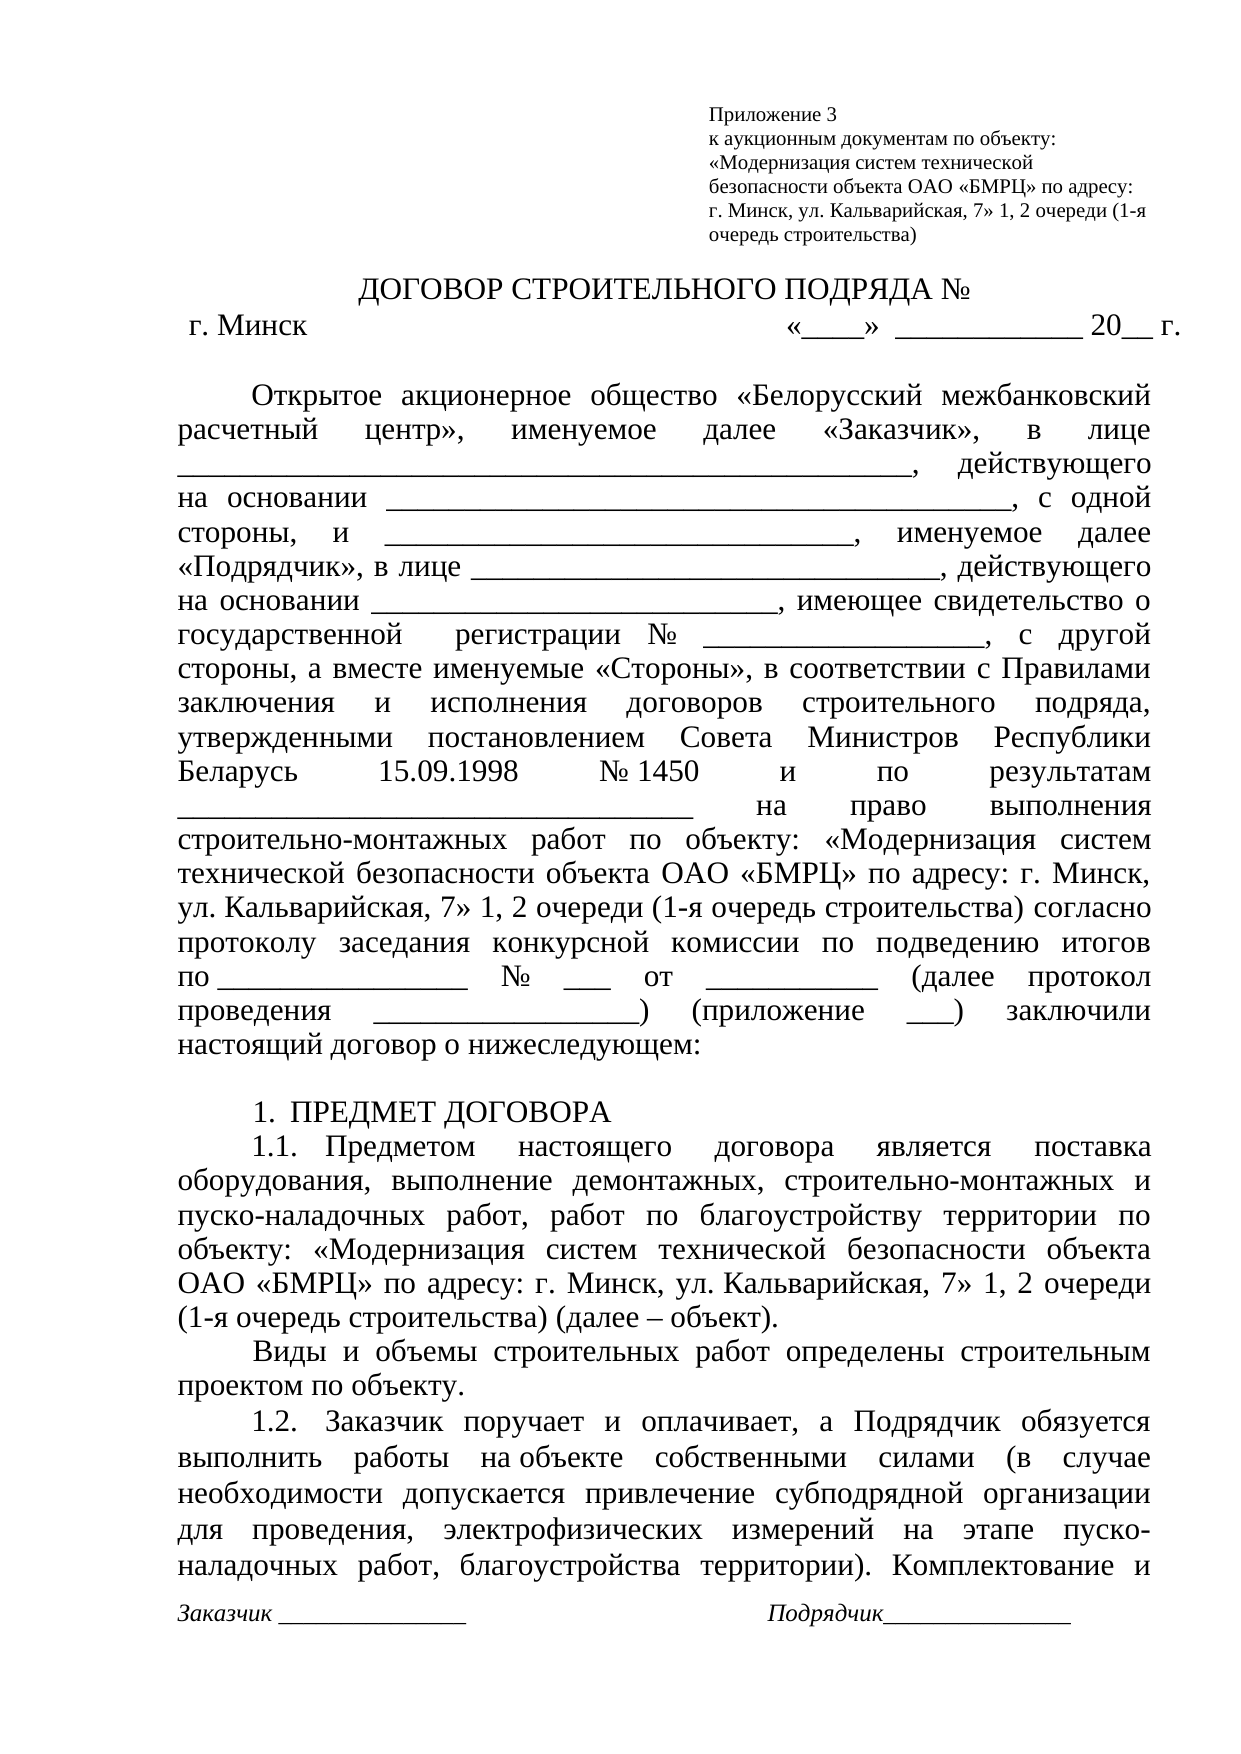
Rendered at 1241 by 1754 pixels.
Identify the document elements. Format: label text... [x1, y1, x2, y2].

text Приложение 3 [709, 102, 1152, 126]
text ДОГОВОР СТРОИТЕЛЬНОГО ПОДРЯДА № [177, 270, 1152, 306]
text к аукционным документам по объекту: «Модернизация систем технической безопасности объекта ОАО «БМРЦ» по адресу: г. Минск, ул. Кальварийская, 7» 1, 2 очереди (1-я очередь строительства) [709, 126, 1152, 246]
table_header «____» ____________ 20__ г. [676, 306, 1192, 342]
table_header г. Минск [177, 306, 676, 342]
text Виды и объемы строительных работ определены строительным проектом по объекту. [177, 1334, 1152, 1402]
text Открытое акционерное общество «Белорусский межбанковский расчетный центр», именуемое далее «Заказчик», в лице _______________________________________________, действующего на основании ________________________________________, с одной стороны, и ______________________________, именуемое далее «Подрядчик», в лице ______________________________, действующего на основании __________________________, имеющее свидетельство о государственной регистрации № __________________, с другой стороны, а вместе именуемые «Стороны», в соответствии с Правилами заключения и исполнения договоров строительного подряда, утвержденными постановлением Совета Министров Республики Беларусь 15.09.1998 № 1450 и по результатам _________________________________ на право выполнения строительно-монтажных работ по объекту: «Модернизация систем технической безопасности объекта ОАО «БМРЦ» по адресу: г. Минск, ул. Кальварийская, 7» 1, 2 очереди (1-я очередь строительства) согласно протоколу заседания конкурсной комиссии по подведению итогов по ________________ № ___ от ___________ (далее протокол проведения _________________) (приложение ___) заключили настоящий договор о нижеследующем: [177, 378, 1152, 1061]
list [177, 1402, 1152, 1582]
list ПРЕДМЕТ ДОГОВОРА [252, 1095, 1152, 1129]
list Предметом настоящего договора является поставка оборудования, выполнение демонтажных, строительно-монтажных и пуско-наладочных работ, работ по благоустройству территории по объекту: «Модернизация систем технической безопасности объекта ОАО «БМРЦ» по адресу: г. Минск, ул. Кальварийская, 7» 1, 2 очереди (1-я очередь строительства) (далее – объект). [177, 1129, 1152, 1334]
